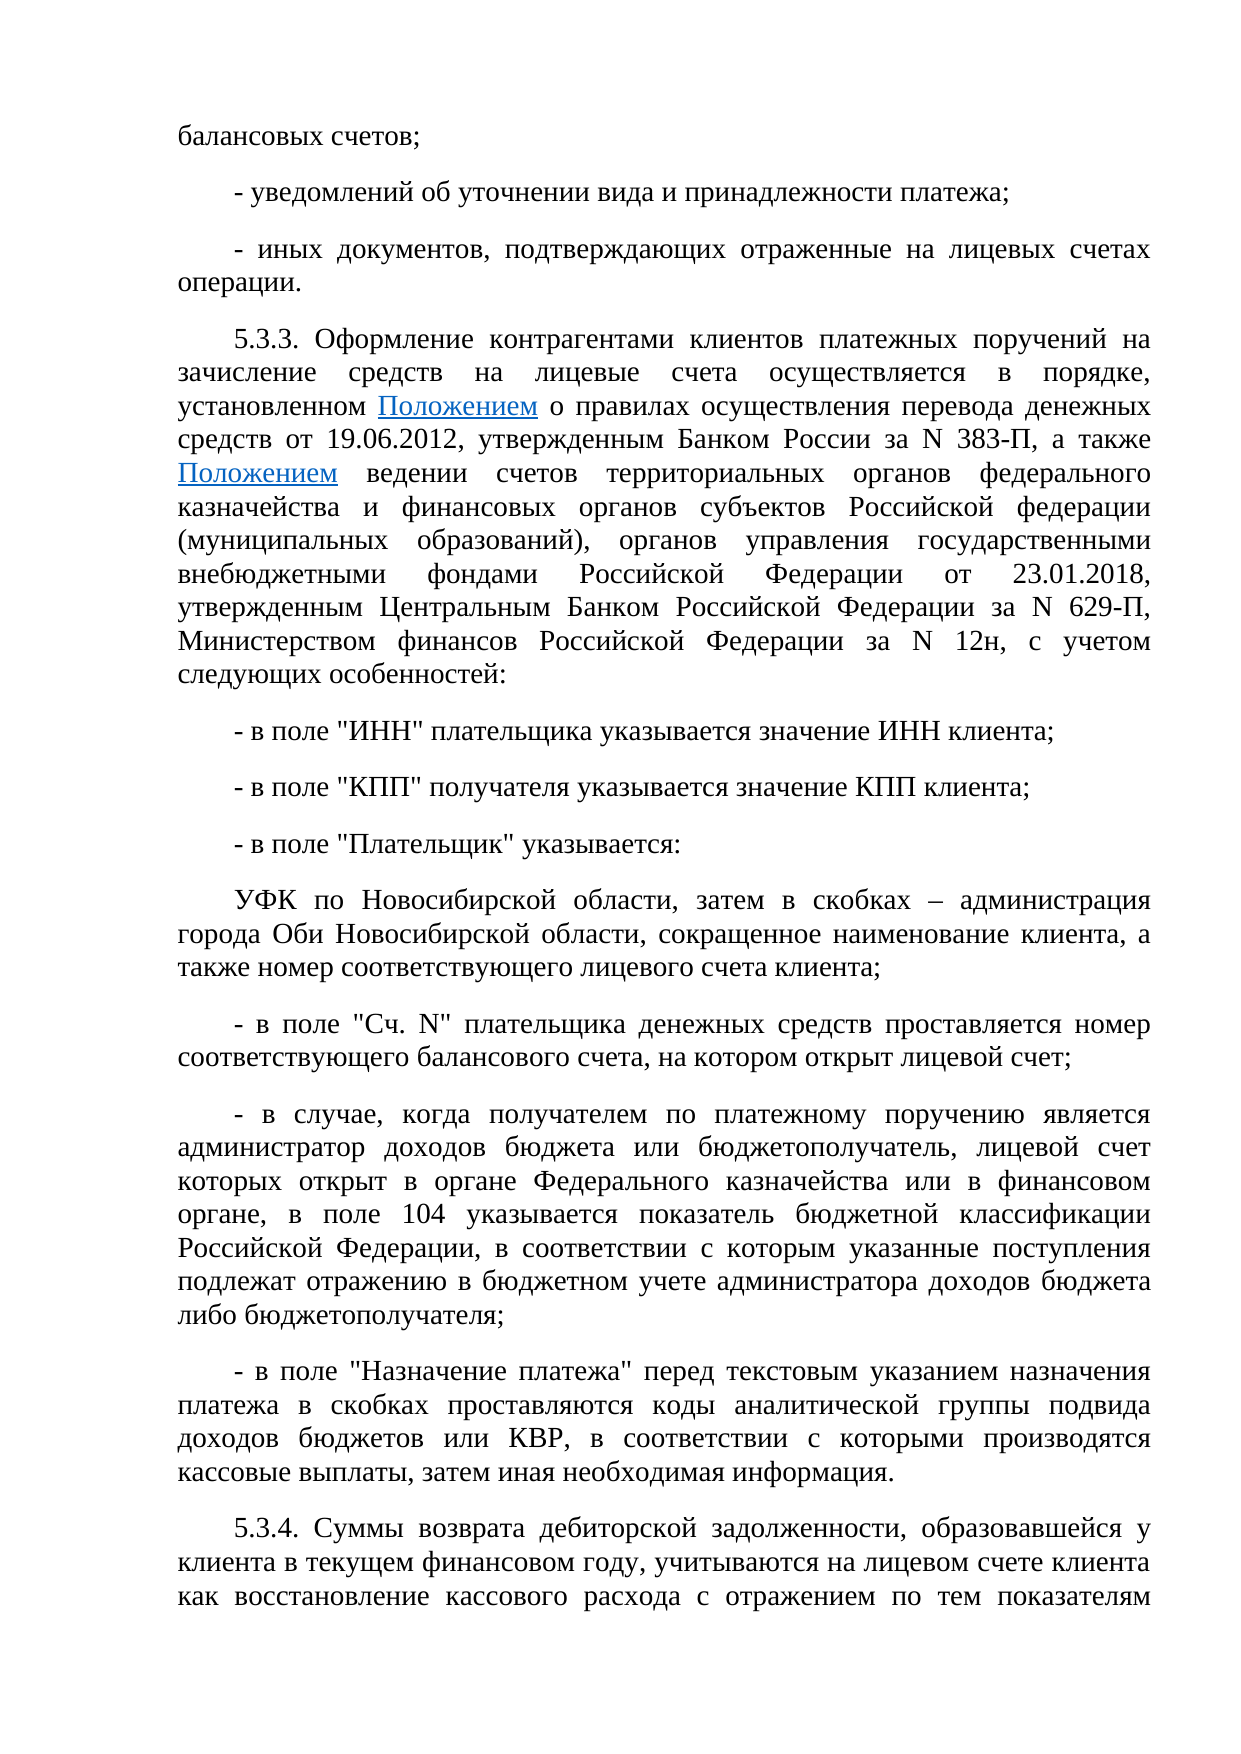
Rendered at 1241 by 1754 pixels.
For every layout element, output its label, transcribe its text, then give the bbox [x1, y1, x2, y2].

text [177, 118, 1152, 152]
text - иных документов, подтверждающих отраженные на лицевых счетах операции. [177, 231, 1152, 298]
text 5.3.3. Оформление контрагентами клиентов платежных поручений на зачисление средств на лицевые счета осуществляется в порядке, установленном Положением о правилах осуществления перевода денежных средств от 19.06.2012, утвержденным Банком России за N 383-П, а также Положением ведении счетов территориальных органов федерального казначейства и финансовых органов субъектов Российской федерации (муниципальных образований), органов управления государственными внебюджетными фондами Российской Федерации от 23.01.2018, утвержденным Центральным Банком Российской Федерации за N 629-П, Министерством финансов Российской Федерации за N 12н, с учетом следующих особенностей: [177, 321, 1152, 690]
text - уведомлений об уточнении вида и принадлежности платежа; [177, 174, 1152, 208]
text УФК по Новосибирской области, затем в скобках – администрация города Оби Новосибирской области, сокращенное наименование клиента, а также номер соответствующего лицевого счета клиента; [177, 882, 1152, 983]
text - в поле "КПП" получателя указывается значение КПП клиента; [177, 769, 1152, 803]
text - в поле "ИНН" плательщика указывается значение ИНН клиента; [177, 713, 1152, 746]
text - в поле "Назначение платежа" перед текстовым указанием назначения платежа в скобках проставляются коды аналитической группы подвида доходов бюджетов или КВР, в соответствии с которыми производятся кассовые выплаты, затем иная необходимая информация. [177, 1353, 1152, 1488]
text - в поле "Плательщик" указывается: [177, 826, 1152, 859]
text - в случае, когда получателем по платежному поручению является администратор доходов бюджета или бюджетополучатель, лицевой счет которых открыт в органе Федерального казначейства или в финансовом органе, в поле 104 указывается показатель бюджетной классификации Российской Федерации, в соответствии с которым указанные поступления подлежат отражению в бюджетном учете администратора доходов бюджета либо бюджетополучателя; [177, 1096, 1152, 1331]
text - в поле "Сч. N" плательщика денежных средств проставляется номер соответствующего балансового счета, на котором открыт лицевой счет; [177, 1006, 1152, 1073]
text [177, 1511, 1152, 1611]
